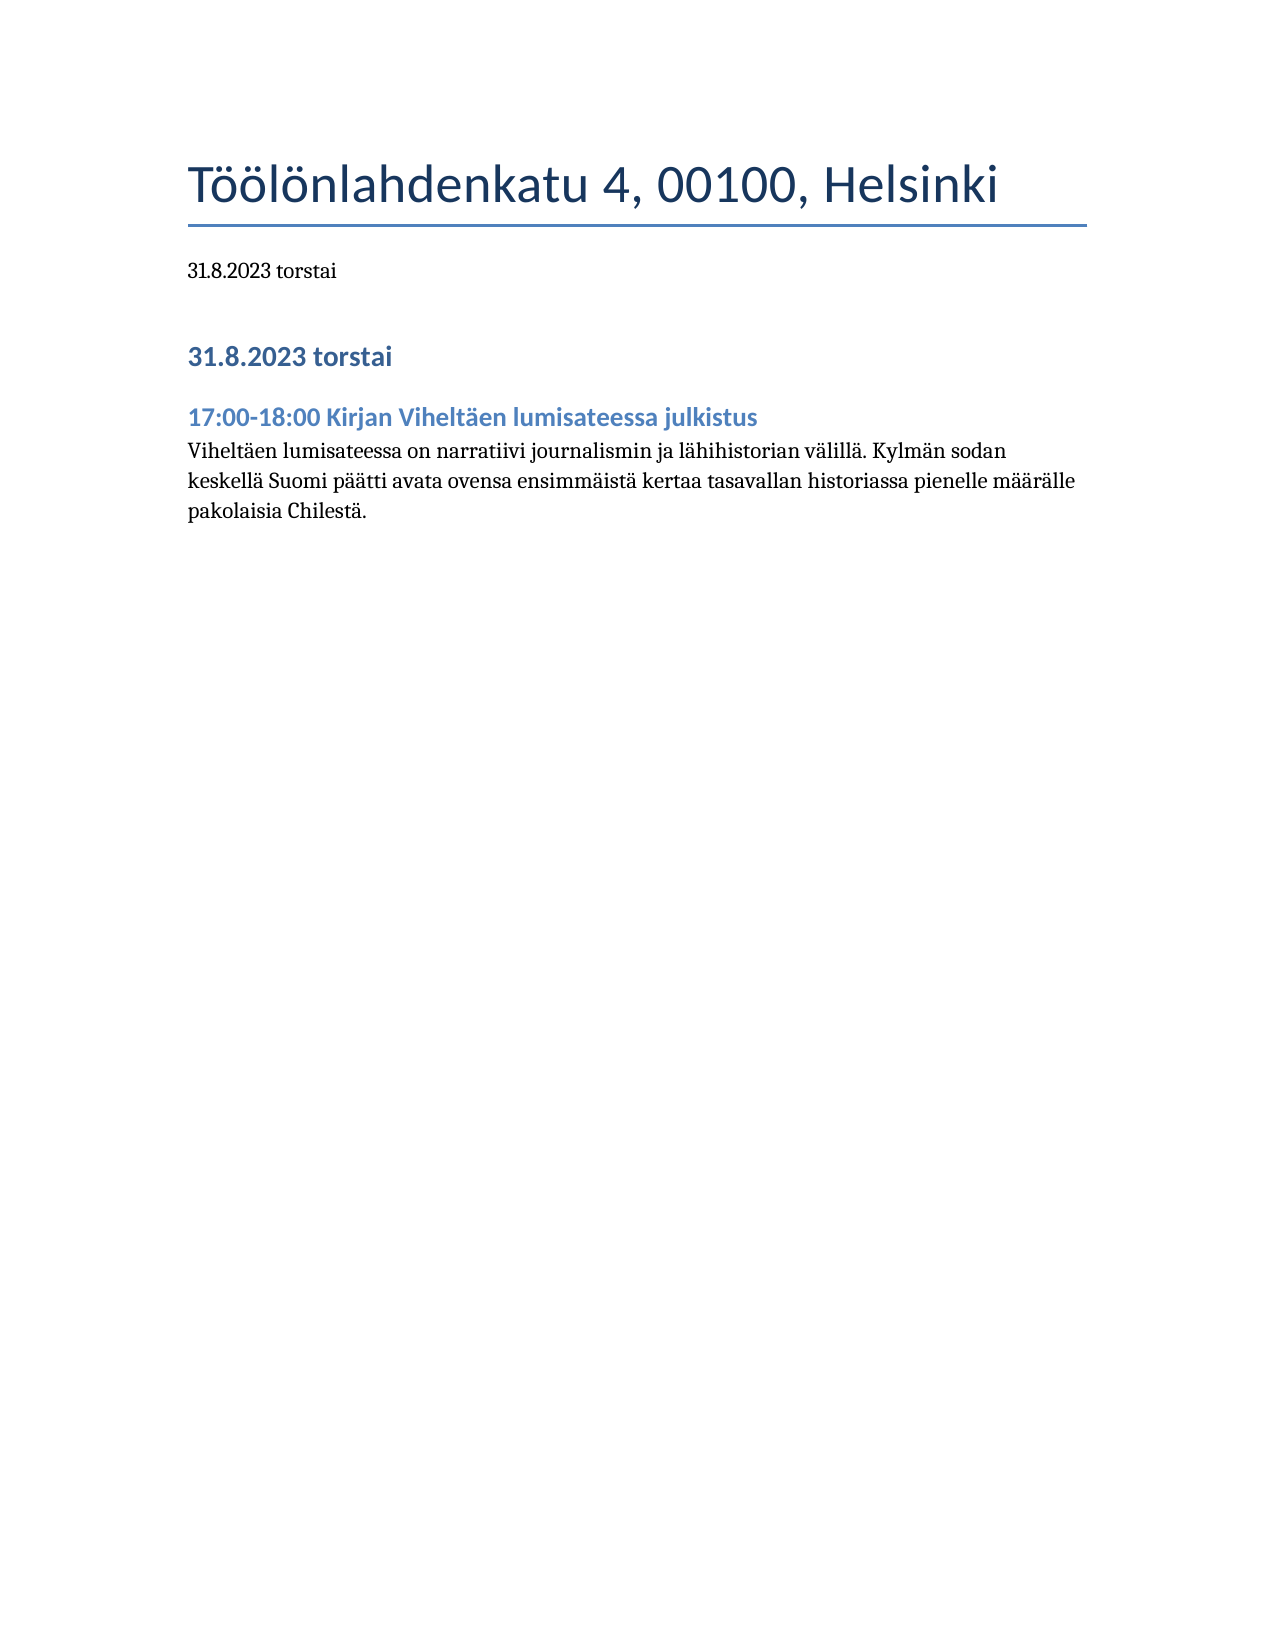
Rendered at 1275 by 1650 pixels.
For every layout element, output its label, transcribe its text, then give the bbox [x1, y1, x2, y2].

subtitle 17:00-18:00 Kirjan Viheltäen lumisateessa julkistus [187, 400, 1087, 433]
text 31.8.2023 torstai [187, 258, 1087, 284]
subtitle 31.8.2023 torstai [187, 338, 1087, 374]
text Viheltäen lumisateessa on narratiivi journalismin ja lähihistorian välillä. Kylmän sodan keskellä Suomi päätti avata ovensa ensimmäistä kertaa tasavallan historiassa pienelle määrälle pakolaisia Chilestä. [187, 438, 1087, 524]
title Töölönlahdenkatu 4, 00100, Helsinki [187, 150, 1087, 227]
